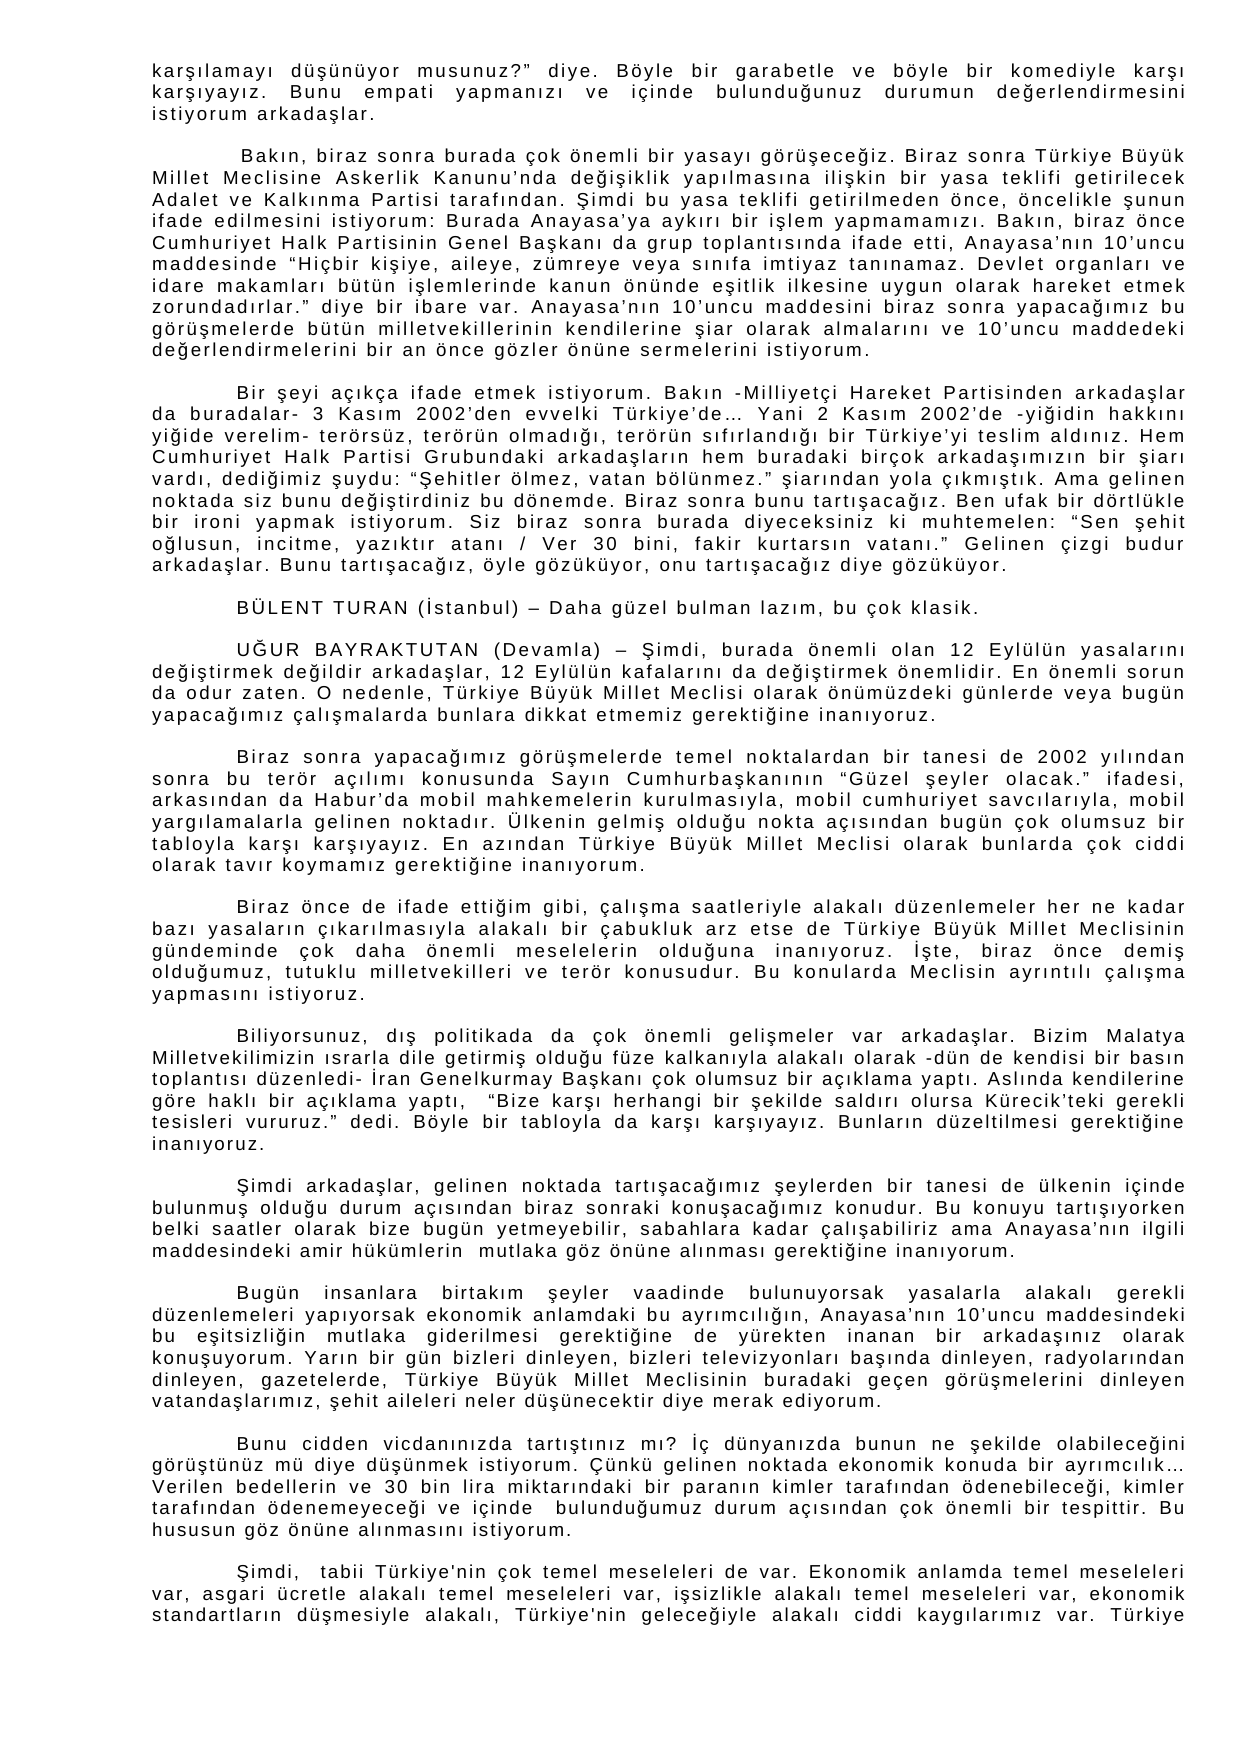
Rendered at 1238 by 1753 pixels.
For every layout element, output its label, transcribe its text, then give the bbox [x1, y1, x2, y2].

text BÜLENT TURAN (İstanbul) – Daha güzel bulman lazım, bu çok klasik. [152, 597, 1186, 618]
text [152, 1561, 1186, 1626]
text Bir şeyi açıkça ifade etmek istiyorum. Bakın -Milliyetçi Hareket Partisinden arkadaşlar da buradalar- 3 Kasım 2002’den evvelki Türkiye’de… Yani 2 Kasım 2002’de -yiğidin hakkını yiğide verelim- terörsüz, terörün olmadığı, terörün sıfırlandığı bir Türkiye’yi teslim aldınız. Hem Cumhuriyet Halk Partisi Grubundaki arkadaşların hem buradaki birçok arkadaşımızın bir şiarı vardı, dediğimiz şuydu: “Şehitler ölmez, vatan bölünmez.” şiarından yola çıkmıştık. Ama gelinen noktada siz bunu değiştirdiniz bu dönemde. Biraz sonra bunu tartışacağız. Ben ufak bir dörtlükle bir ironi yapmak istiyorum. Siz biraz sonra burada diyeceksiniz ki muhtemelen: “Sen şehit oğlusun, incitme, yazıktır atanı / Ver 30 bini, fakir kurtarsın vatanı.” Gelinen çizgi budur arkadaşlar. Bunu tartışacağız, öyle gözüküyor, onu tartışacağız diye gözüküyor. [152, 382, 1186, 576]
text Biraz önce de ifade ettiğim gibi, çalışma saatleriyle alakalı düzenlemeler her ne kadar bazı yasaların çıkarılmasıyla alakalı bir çabukluk arz etse de Türkiye Büyük Millet Meclisinin gündeminde çok daha önemli meselelerin olduğuna inanıyoruz. İşte, biraz önce demiş olduğumuz, tutuklu milletvekilleri ve terör konusudur. Bu konularda Meclisin ayrıntılı çalışma yapmasını istiyoruz. [152, 896, 1186, 1004]
text Bakın, biraz sonra burada çok önemli bir yasayı görüşeceğiz. Biraz sonra Türkiye Büyük Millet Meclisine Askerlik Kanunu’nda değişiklik yapılmasına ilişkin bir yasa teklifi getirilecek Adalet ve Kalkınma Partisi tarafından. Şimdi bu yasa teklifi getirilmeden önce, öncelikle şunun ifade edilmesini istiyorum: Burada Anayasa’ya aykırı bir işlem yapmamamızı. Bakın, biraz önce Cumhuriyet Halk Partisinin Genel Başkanı da grup toplantısında ifade etti, Anayasa’nın 10’uncu maddesinde “Hiçbir kişiye, aileye, zümreye veya sınıfa imtiyaz tanınamaz. Devlet organları ve idare makamları bütün işlemlerinde kanun önünde eşitlik ilkesine uygun olarak hareket etmek zorundadırlar.” diye bir ibare var. Anayasa’nın 10’uncu maddesini biraz sonra yapacağımız bu görüşmelerde bütün milletvekillerinin kendilerine şiar olarak almalarını ve 10’uncu maddedeki değerlendirmelerini bir an önce gözler önüne sermelerini istiyorum. [152, 145, 1186, 361]
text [152, 60, 1186, 124]
text UĞUR BAYRAKTUTAN (Devamla) – Şimdi, burada önemli olan 12 Eylülün yasalarını değiştirmek değildir arkadaşlar, 12 Eylülün kafalarını da değiştirmek önemlidir. En önemli sorun da odur zaten. O nedenle, Türkiye Büyük Millet Meclisi olarak önümüzdeki günlerde veya bugün yapacağımız çalışmalarda bunlara dikkat etmemiz gerektiğine inanıyoruz. [152, 639, 1186, 725]
text Biliyorsunuz, dış politikada da çok önemli gelişmeler var arkadaşlar. Bizim Malatya Milletvekilimizin ısrarla dile getirmiş olduğu füze kalkanıyla alakalı olarak -dün de kendisi bir basın toplantısı düzenledi- İran Genelkurmay Başkanı çok olumsuz bir açıklama yaptı. Aslında kendilerine göre haklı bir açıklama yaptı, “Bize karşı herhangi bir şekilde saldırı olursa Kürecik’teki gerekli tesisleri vururuz.” dedi. Böyle bir tabloyla da karşı karşıyayız. Bunların düzeltilmesi gerektiğine inanıyoruz. [152, 1025, 1186, 1154]
text Bugün insanlara birtakım şeyler vaadinde bulunuyorsak yasalarla alakalı gerekli düzenlemeleri yapıyorsak ekonomik anlamdaki bu ayrımcılığın, Anayasa’nın 10’uncu maddesindeki bu eşitsizliğin mutlaka giderilmesi gerektiğine de yürekten inanan bir arkadaşınız olarak konuşuyorum. Yarın bir gün bizleri dinleyen, bizleri televizyonları başında dinleyen, radyolarından dinleyen, gazetelerde, Türkiye Büyük Millet Meclisinin buradaki geçen görüşmelerini dinleyen vatandaşlarımız, şehit aileleri neler düşünecektir diye merak ediyorum. [152, 1282, 1186, 1412]
text Biraz sonra yapacağımız görüşmelerde temel noktalardan bir tanesi de 2002 yılından sonra bu terör açılımı konusunda Sayın Cumhurbaşkanının “Güzel şeyler olacak.” ifadesi, arkasından da Habur’da mobil mahkemelerin kurulmasıyla, mobil cumhuriyet savcılarıyla, mobil yargılamalarla gelinen noktadır. Ülkenin gelmiş olduğu nokta açısından bugün çok olumsuz bir tabloyla karşı karşıyayız. En azından Türkiye Büyük Millet Meclisi olarak bunlarda çok ciddi olarak tavır koymamız gerektiğine inanıyorum. [152, 746, 1186, 875]
text Şimdi arkadaşlar, gelinen noktada tartışacağımız şeylerden bir tanesi de ülkenin içinde bulunmuş olduğu durum açısından biraz sonraki konuşacağımız konudur. Bu konuyu tartışıyorken belki saatler olarak bize bugün yetmeyebilir, sabahlara kadar çalışabiliriz ama Anayasa’nın ilgili maddesindeki amir hükümlerin mutlaka göz önüne alınması gerektiğine inanıyorum. [152, 1175, 1186, 1261]
text Bunu cidden vicdanınızda tartıştınız mı? İç dünyanızda bunun ne şekilde olabileceğini görüştünüz mü diye düşünmek istiyorum. Çünkü gelinen noktada ekonomik konuda bir ayrımcılık… Verilen bedellerin ve 30 bin lira miktarındaki bir paranın kimler tarafından ödenebileceği, kimler tarafından ödenemeyeceği ve içinde bulunduğumuz durum açısından çok önemli bir tespittir. Bu hususun göz önüne alınmasını istiyorum. [152, 1432, 1186, 1540]
